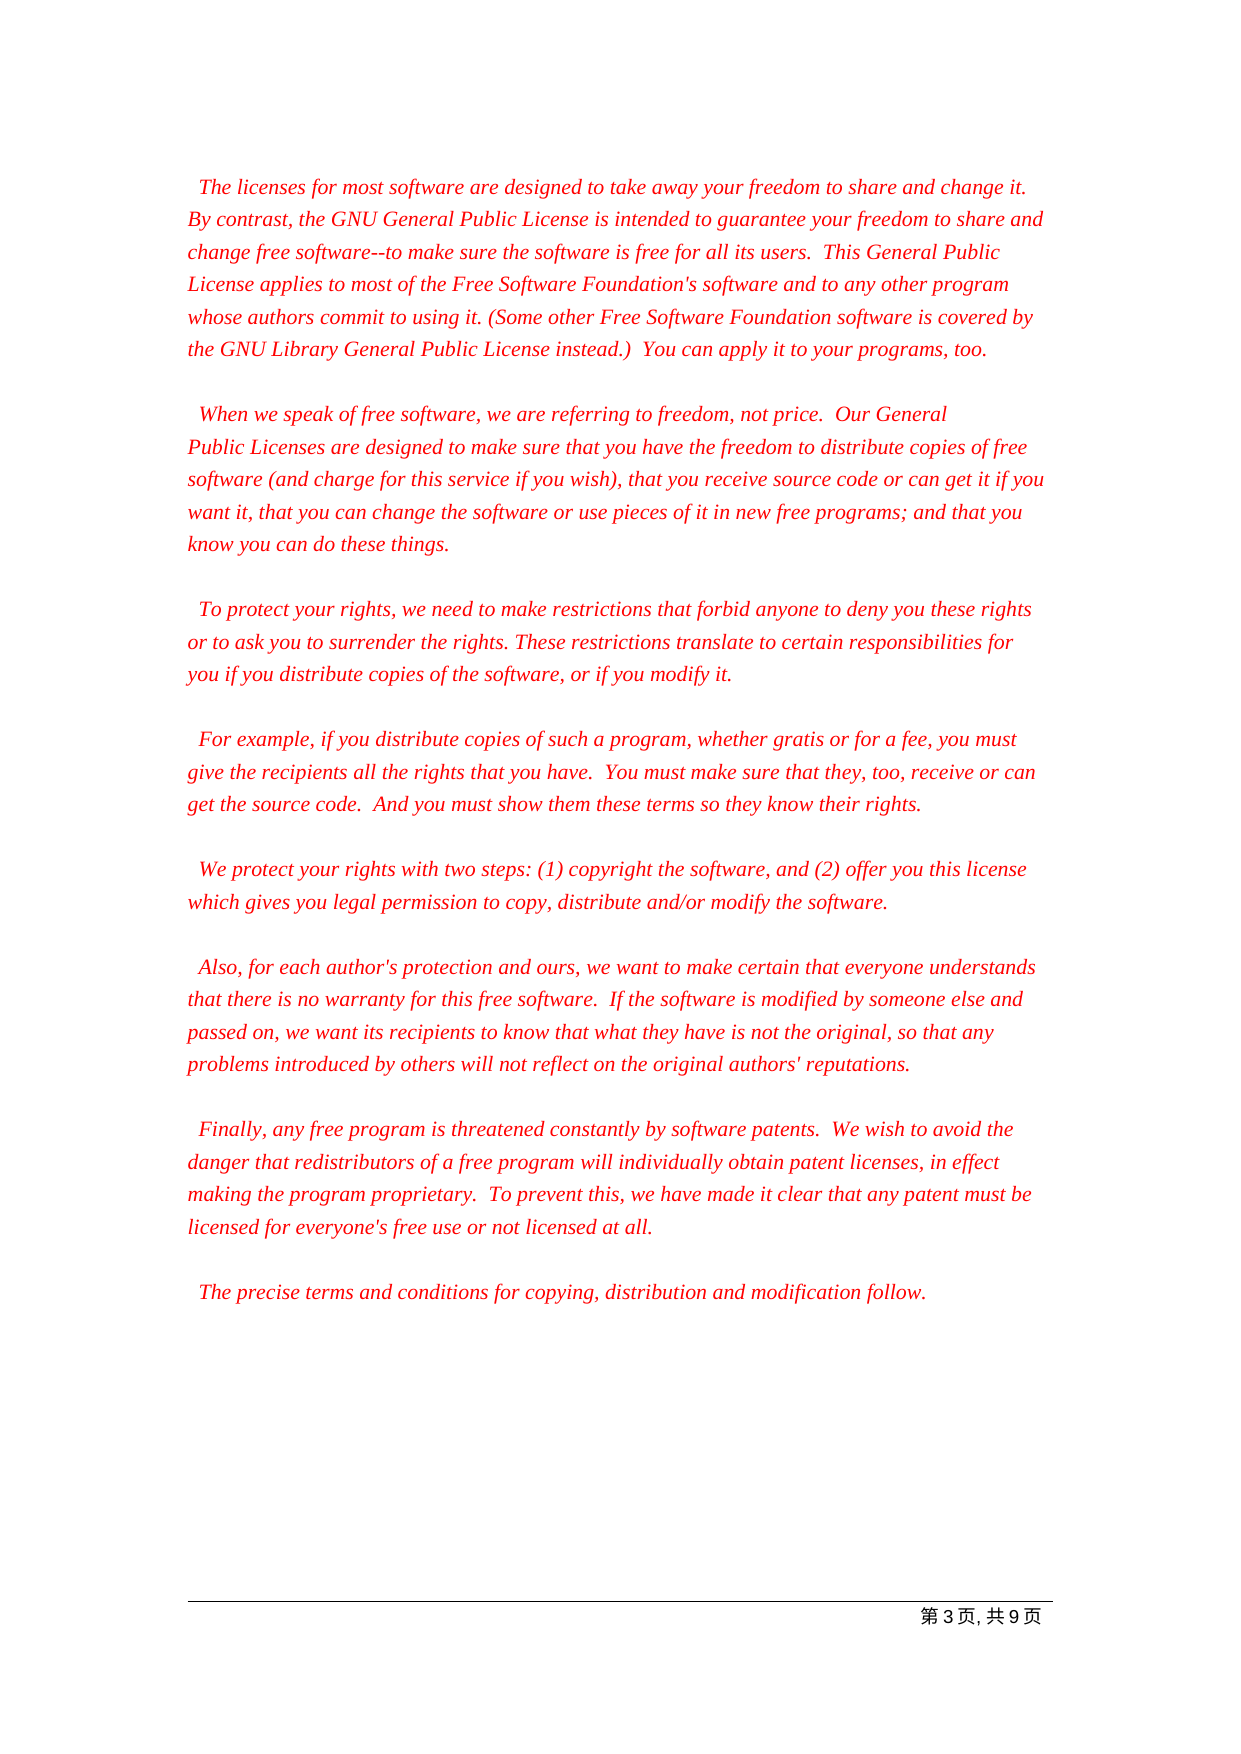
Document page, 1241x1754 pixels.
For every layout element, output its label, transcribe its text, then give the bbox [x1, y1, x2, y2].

text The precise terms and conditions for copying, distribution and modification follow. [187, 1275, 1053, 1307]
text When we speak of free software, we are referring to freedom, not price. Our General [187, 397, 1053, 430]
text We protect your rights with two steps: (1) copyright the software, and (2) offer you this license which gives you legal permission to copy, distribute and/or modify the software. [187, 852, 1053, 917]
text The licenses for most software are designed to take away your freedom to share and change it. By contrast, the GNU General Public License is intended to guarantee your freedom to share and change free software--to make sure the software is free for all its users. This General Public License applies to most of the Free Software Foundation's software and to any other program whose authors commit to using it. (Some other Free Software Foundation software is covered by the GNU Library General Public License instead.) You can apply it to your programs, too. [187, 170, 1053, 365]
text To protect your rights, we need to make restrictions that forbid anyone to deny you these rights or to ask you to surrender the rights. These restrictions translate to certain responsibilities for you if you distribute copies of the software, or if you modify it. [187, 592, 1053, 690]
text Finally, any free program is threatened constantly by software patents. We wish to avoid the danger that redistributors of a free program will individually obtain patent licenses, in effect making the program proprietary. To prevent this, we have made it clear that any patent must be licensed for everyone's free use or not licensed at all. [187, 1112, 1053, 1242]
text Public Licenses are designed to make sure that you have the freedom to distribute copies of free software (and charge for this service if you wish), that you receive source code or can get it if you want it, that you can change the software or use pieces of it in new free programs; and that you know you can do these things. [187, 430, 1053, 560]
text Also, for each author's protection and ours, we want to make certain that everyone understands that there is no warranty for this free software. If the software is modified by someone else and passed on, we want its recipients to know that what they have is not the original, so that any problems introduced by others will not reflect on the original authors' reputations. [187, 950, 1053, 1080]
text For example, if you distribute copies of such a program, whether gratis or for a fee, you must give the recipients all the rights that you have. You must make sure that they, too, receive or can get the source code. And you must show them these terms so they know their rights. [187, 722, 1053, 820]
